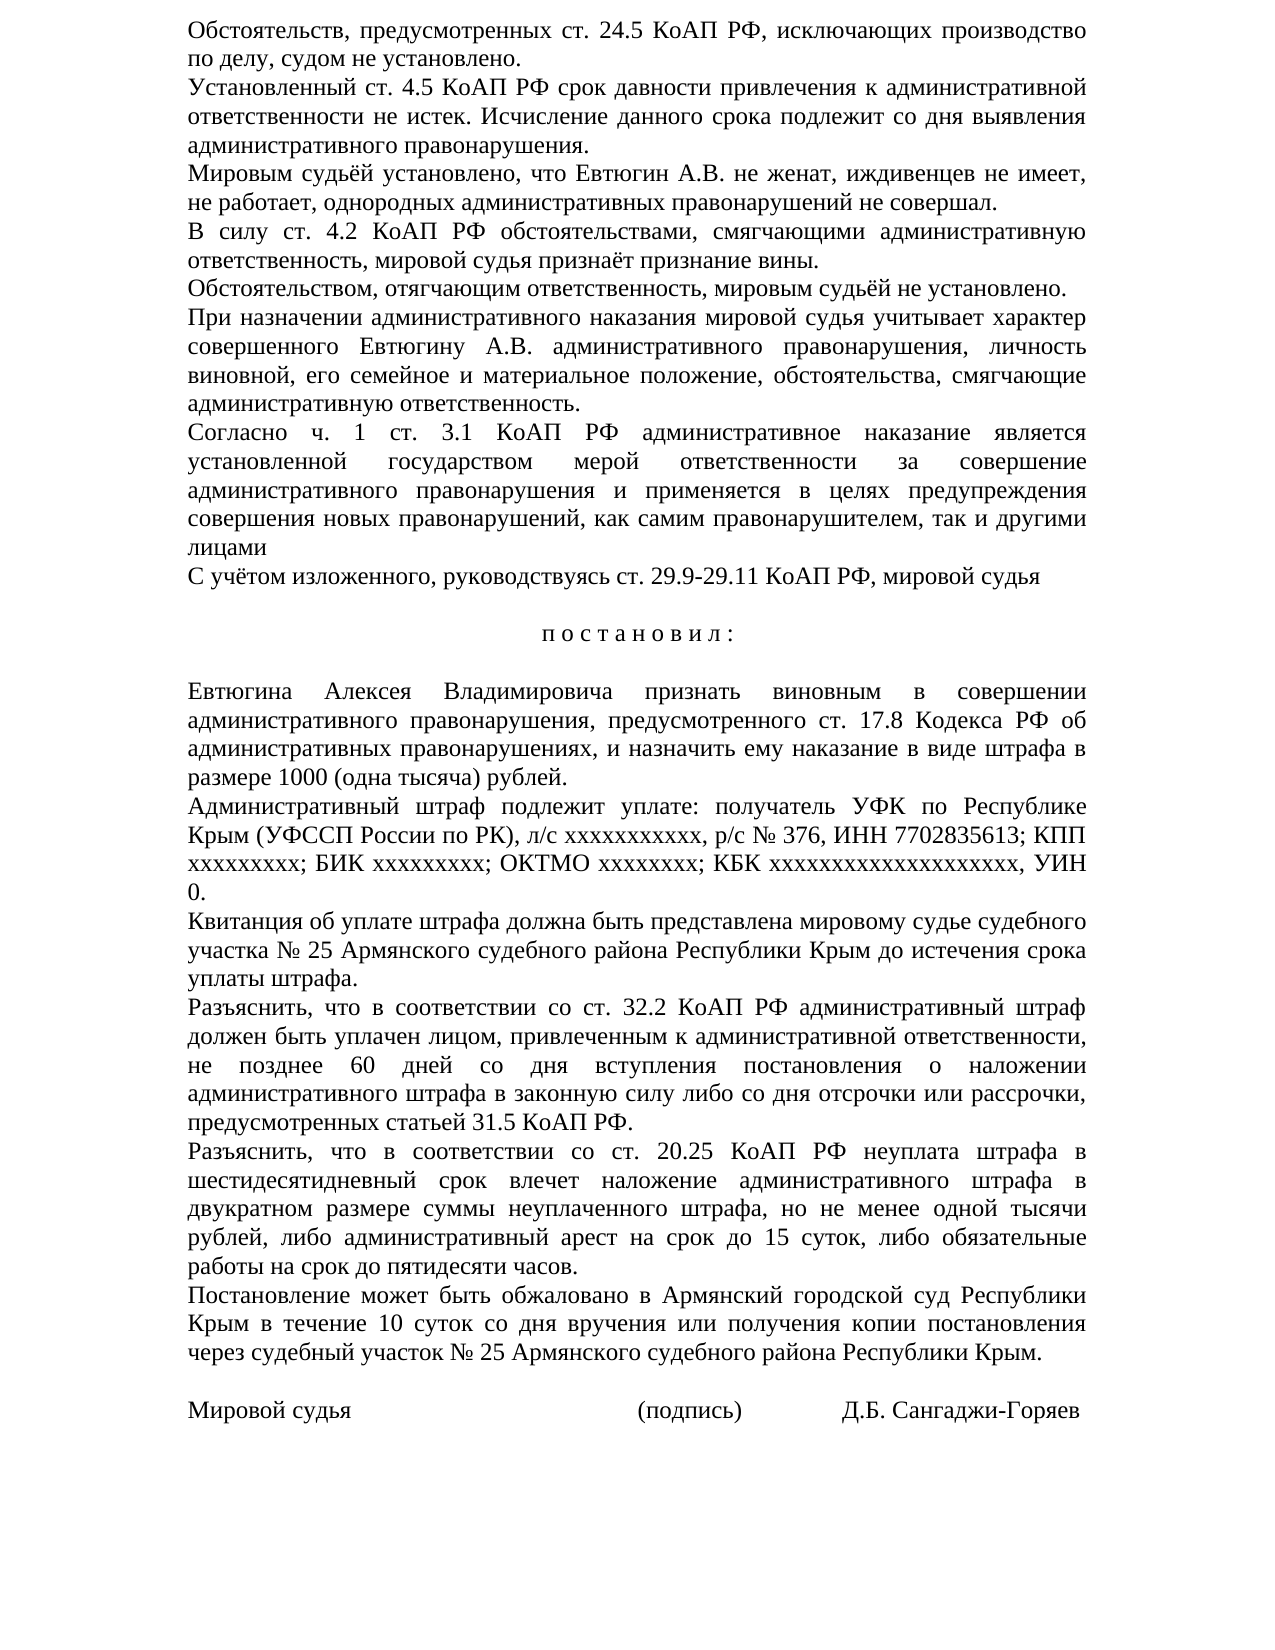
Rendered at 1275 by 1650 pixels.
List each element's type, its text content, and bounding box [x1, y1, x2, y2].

text Установленный ст. 4.5 КоАП РФ срок давности привлечения к административной ответственности не истек. Исчисление данного срока подлежит со дня выявления административного правонарушения. [187, 72, 1087, 158]
text Евтюгина Алексея Владимировича признать виновным в совершении административного правонарушения, предусмотренного ст. 17.8 Кодекса РФ об административных правонарушениях, и назначить ему наказание в виде штрафа в размере 1000 (одна тысяча) рублей. [187, 676, 1087, 791]
text Разъяснить, что в соответствии со ст. 32.2 КоАП РФ административный штраф должен быть уплачен лицом, привлеченным к административной ответственности, не позднее 60 дней со дня вступления постановления о наложении административного штрафа в законную силу либо со дня отсрочки или рассрочки, предусмотренных статьей 31.5 КоАП РФ. [187, 992, 1087, 1136]
text Мировой судья (подпись) Д.Б. Сангаджи-Горяев [187, 1395, 1087, 1423]
text п о с т а н о в и л : [187, 618, 1087, 647]
text С учётом изложенного, руководствуясь ст. 29.9-29.11 КоАП РФ, мировой судья [187, 561, 1087, 590]
text Административный штраф подлежит уплате: получатель УФК по Республике Крым (УФССП России по РК), л/с ххххххххххх, р/с № 376, ИНН 7702835613; КПП ххххххххх; БИК ххххххххх; ОКТМО хххххххх; КБК хххххххххххххххххххх, УИН 0. [187, 791, 1087, 906]
text Согласно ч. 1 ст. 3.1 КоАП РФ административное наказание является установленной государством мерой ответственности за совершение административного правонарушения и применяется в целях предупреждения совершения новых правонарушений, как самим правонарушителем, так и другими лицами [187, 417, 1087, 561]
text При назначении административного наказания мировой судья учитывает характер совершенного Евтюгину А.В. административного правонарушения, личность виновной, его семейное и материальное положение, обстоятельства, смягчающие административную ответственность. [187, 302, 1087, 417]
text В силу ст. 4.2 КоАП РФ обстоятельствами, смягчающими административную ответственность, мировой судья признаёт признание вины. [187, 216, 1087, 273]
text Обстоятельством, отягчающим ответственность, мировым судьёй не установлено. [187, 273, 1087, 302]
text Мировым судьёй установлено, что Евтюгин А.В. не женат, иждивенцев не имеет, не работает, однородных административных правонарушений не совершал. [187, 158, 1087, 216]
text Обстоятельств, предусмотренных ст. 24.5 КоАП РФ, исключающих производство по делу, судом не установлено. [187, 15, 1087, 72]
text Разъяснить, что в соответствии со ст. 20.25 КоАП РФ неуплата штрафа в шестидесятидневный срок влечет наложение административного штрафа в двукратном размере суммы неуплаченного штрафа, но не менее одной тысячи рублей, либо административный арест на срок до 15 суток, либо обязательные работы на срок до пятидесяти часов. [187, 1136, 1087, 1280]
text Квитанция об уплате штрафа должна быть представлена мировому судье судебного участка № 25 Армянского судебного района Республики Крым до истечения срока уплаты штрафа. [187, 906, 1087, 992]
text Постановление может быть обжаловано в Армянский городской суд Республики Крым в течение 10 суток со дня вручения или получения копии постановления через судебный участок № 25 Армянского судебного района Республики Крым. [187, 1280, 1087, 1366]
